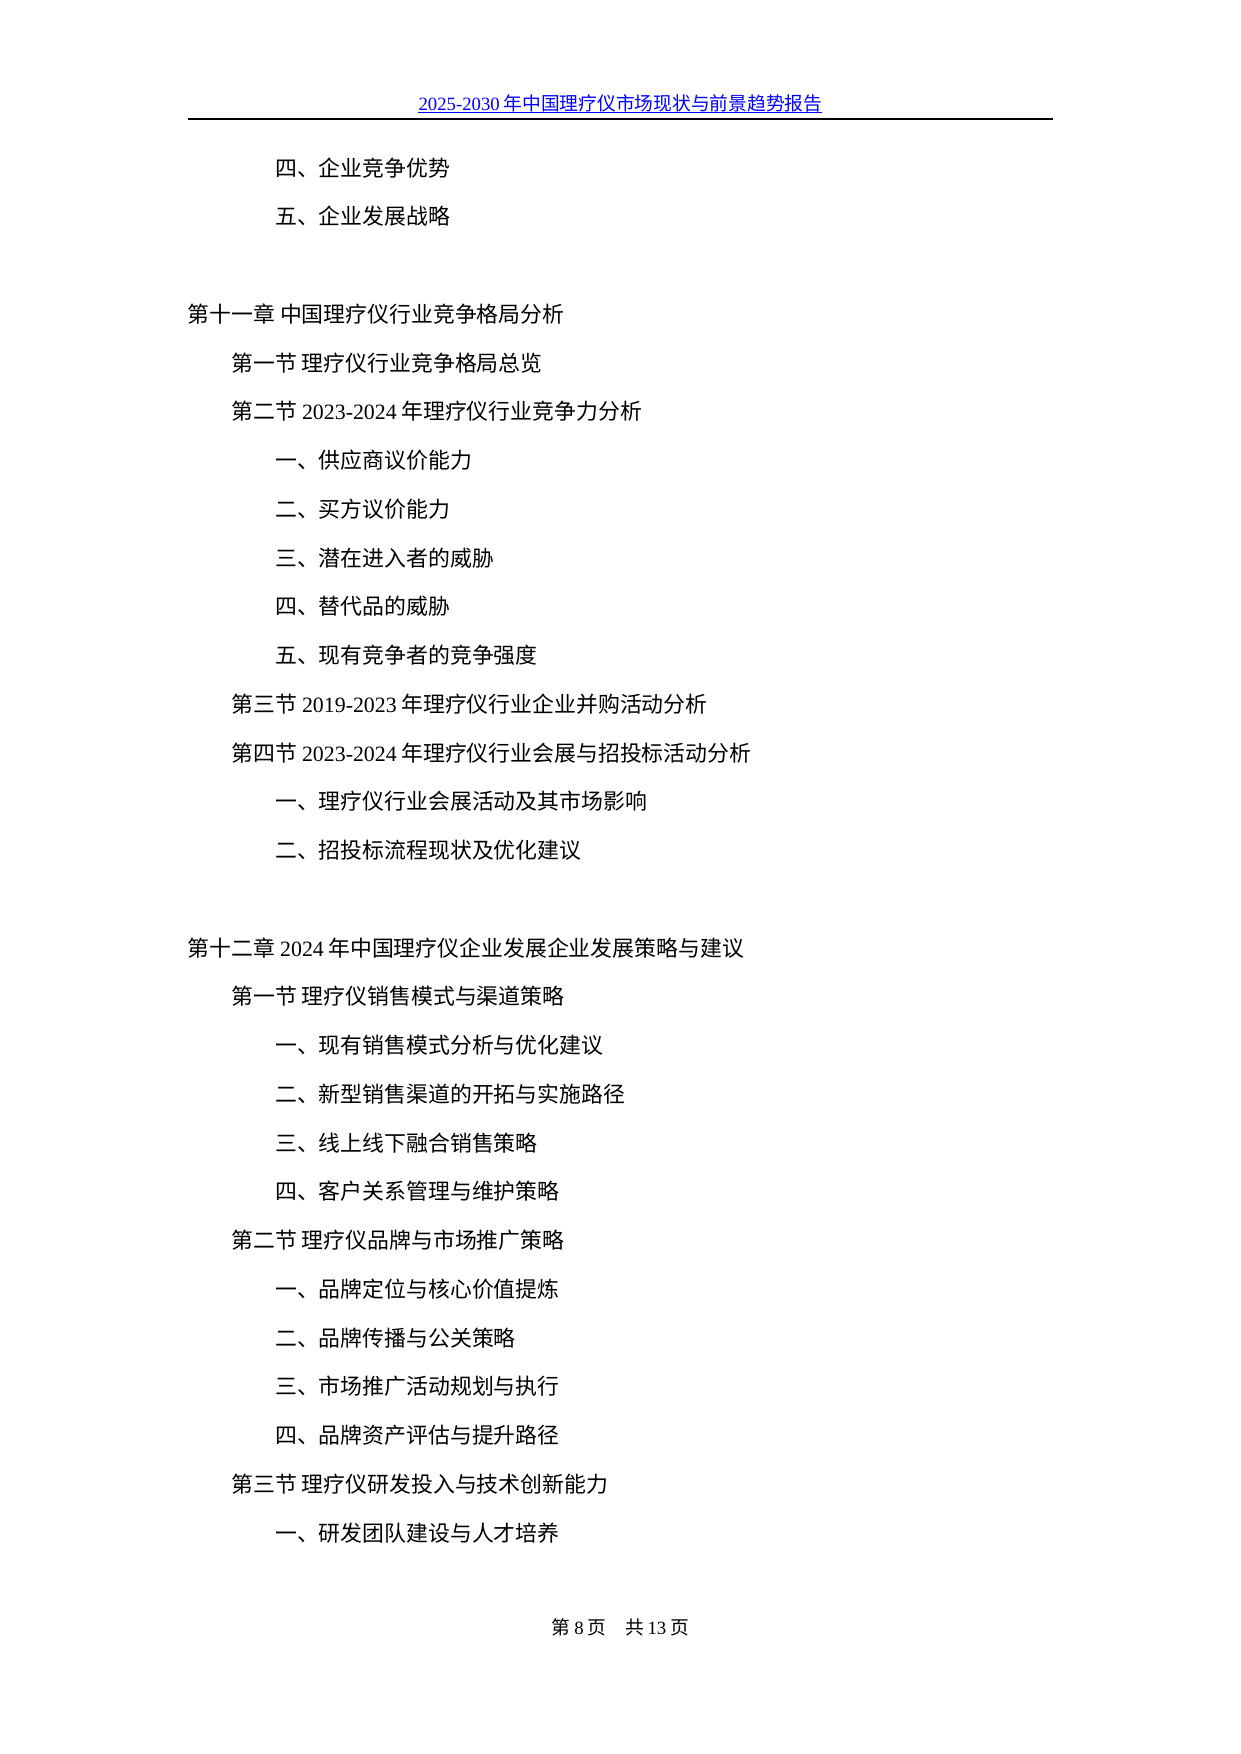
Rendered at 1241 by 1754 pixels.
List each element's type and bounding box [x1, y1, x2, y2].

text [187, 150, 1053, 1548]
